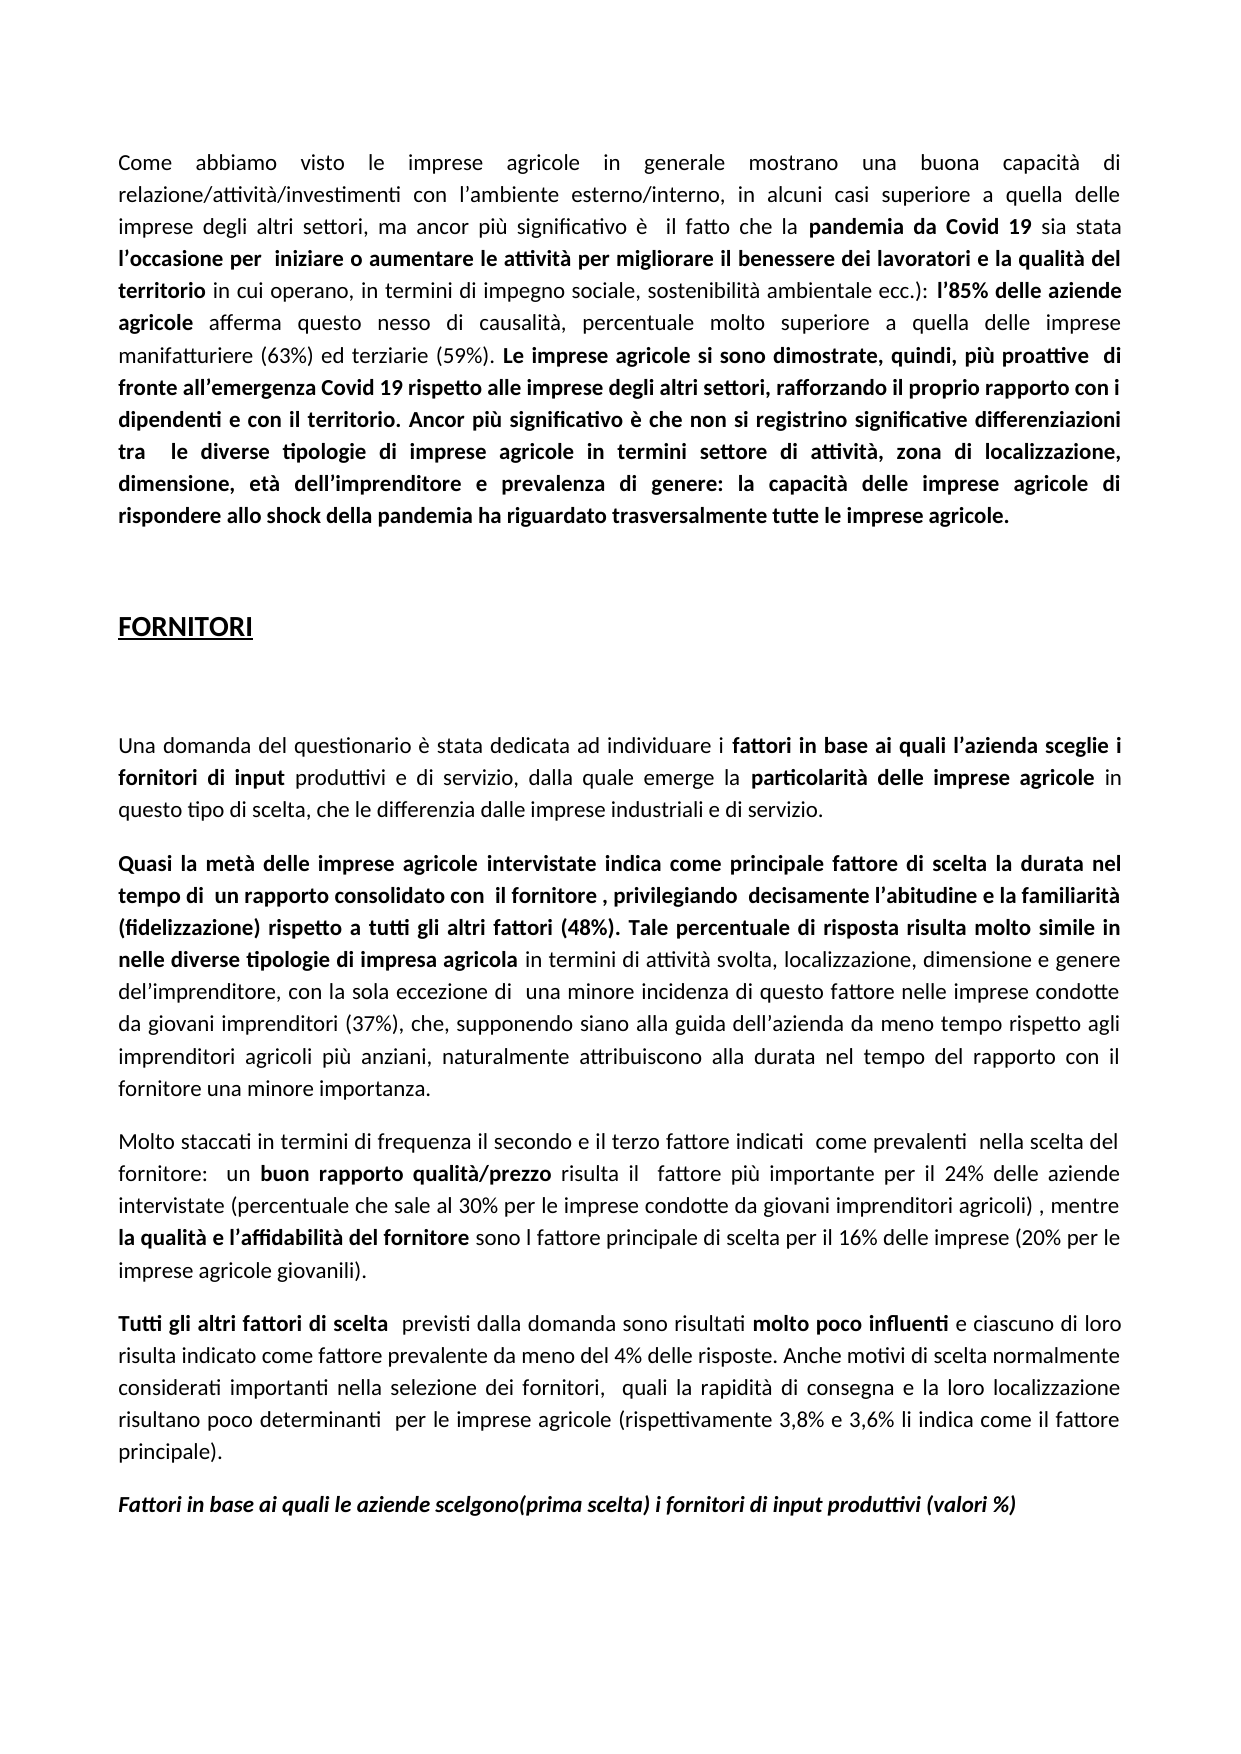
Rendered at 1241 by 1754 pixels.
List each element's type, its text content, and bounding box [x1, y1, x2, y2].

text Una domanda del questionario è stata dedicata ad individuare i fattori in base ai quali l’azienda sceglie i fornitori di input produttivi e di servizio, dalla quale emerge la particolarità delle imprese agricole in questo tipo di scelta, che le differenzia dalle imprese industriali e di servizio. [118, 731, 1122, 824]
text Fattori in base ai quali le aziende scelgono(prima scelta) i fornitori di input produttivi (valori %) [118, 1491, 1122, 1518]
text Molto staccati in termini di frequenza il secondo e il terzo fattore indicati come prevalenti nella scelta del fornitore: un buon rapporto qualità/prezzo risulta il fattore più importante per il 24% delle aziende intervistate (percentuale che sale al 30% per le imprese condotte da giovani imprenditori agricoli) , mentre la qualità e l’affidabilità del fornitore sono l fattore principale di scelta per il 16% delle imprese (20% per le imprese agricole giovanili). [118, 1127, 1122, 1284]
text Come abbiamo visto le imprese agricole in generale mostrano una buona capacità di relazione/attività/investimenti con l’ambiente esterno/interno, in alcuni casi superiore a quella delle imprese degli altri settori, ma ancor più significativo è il fatto che la pandemia da Covid 19 sia stata l’occasione per iniziare o aumentare le attività per migliorare il benessere dei lavoratori e la qualità del territorio in cui operano, in termini di impegno sociale, sostenibilità ambientale ecc.): l’85% delle aziende agricole afferma questo nesso di causalità, percentuale molto superiore a quella delle imprese manifatturiere (63%) ed terziarie (59%). Le imprese agricole si sono dimostrate, quindi, più proattive di fronte all’emergenza Covid 19 rispetto alle imprese degli altri settori, rafforzando il proprio rapporto con i dipendenti e con il territorio. Ancor più significativo è che non si registrino significative differenziazioni tra le diverse tipologie di imprese agricole in termini settore di attività, zona di localizzazione, dimensione, età dell’imprenditore e prevalenza di genere: la capacità delle imprese agricole di rispondere allo shock della pandemia ha riguardato trasversalmente tutte le imprese agricole. [118, 148, 1122, 530]
text FORNITORI [118, 608, 1122, 643]
text Quasi la metà delle imprese agricole intervistate indica come principale fattore di scelta la durata nel tempo di un rapporto consolidato con il fornitore , privilegiando decisamente l’abitudine e la familiarità (fidelizzazione) rispetto a tutti gli altri fattori (48%). Tale percentuale di risposta risulta molto simile in nelle diverse tipologie di impresa agricola in termini di attività svolta, localizzazione, dimensione e genere del’imprenditore, con la sola eccezione di una minore incidenza di questo fattore nelle imprese condotte da giovani imprenditori (37%), che, supponendo siano alla guida dell’azienda da meno tempo rispetto agli imprenditori agricoli più anziani, naturalmente attribuiscono alla durata nel tempo del rapporto con il fornitore una minore importanza. [118, 849, 1122, 1102]
text Tutti gli altri fattori di scelta previsti dalla domanda sono risultati molto poco influenti e ciascuno di loro risulta indicato come fattore prevalente da meno del 4% delle risposte. Anche motivi di scelta normalmente considerati importanti nella selezione dei fornitori, quali la rapidità di consegna e la loro localizzazione risultano poco determinanti per le imprese agricole (rispettivamente 3,8% e 3,6% li indica come il fattore principale). [118, 1309, 1122, 1466]
